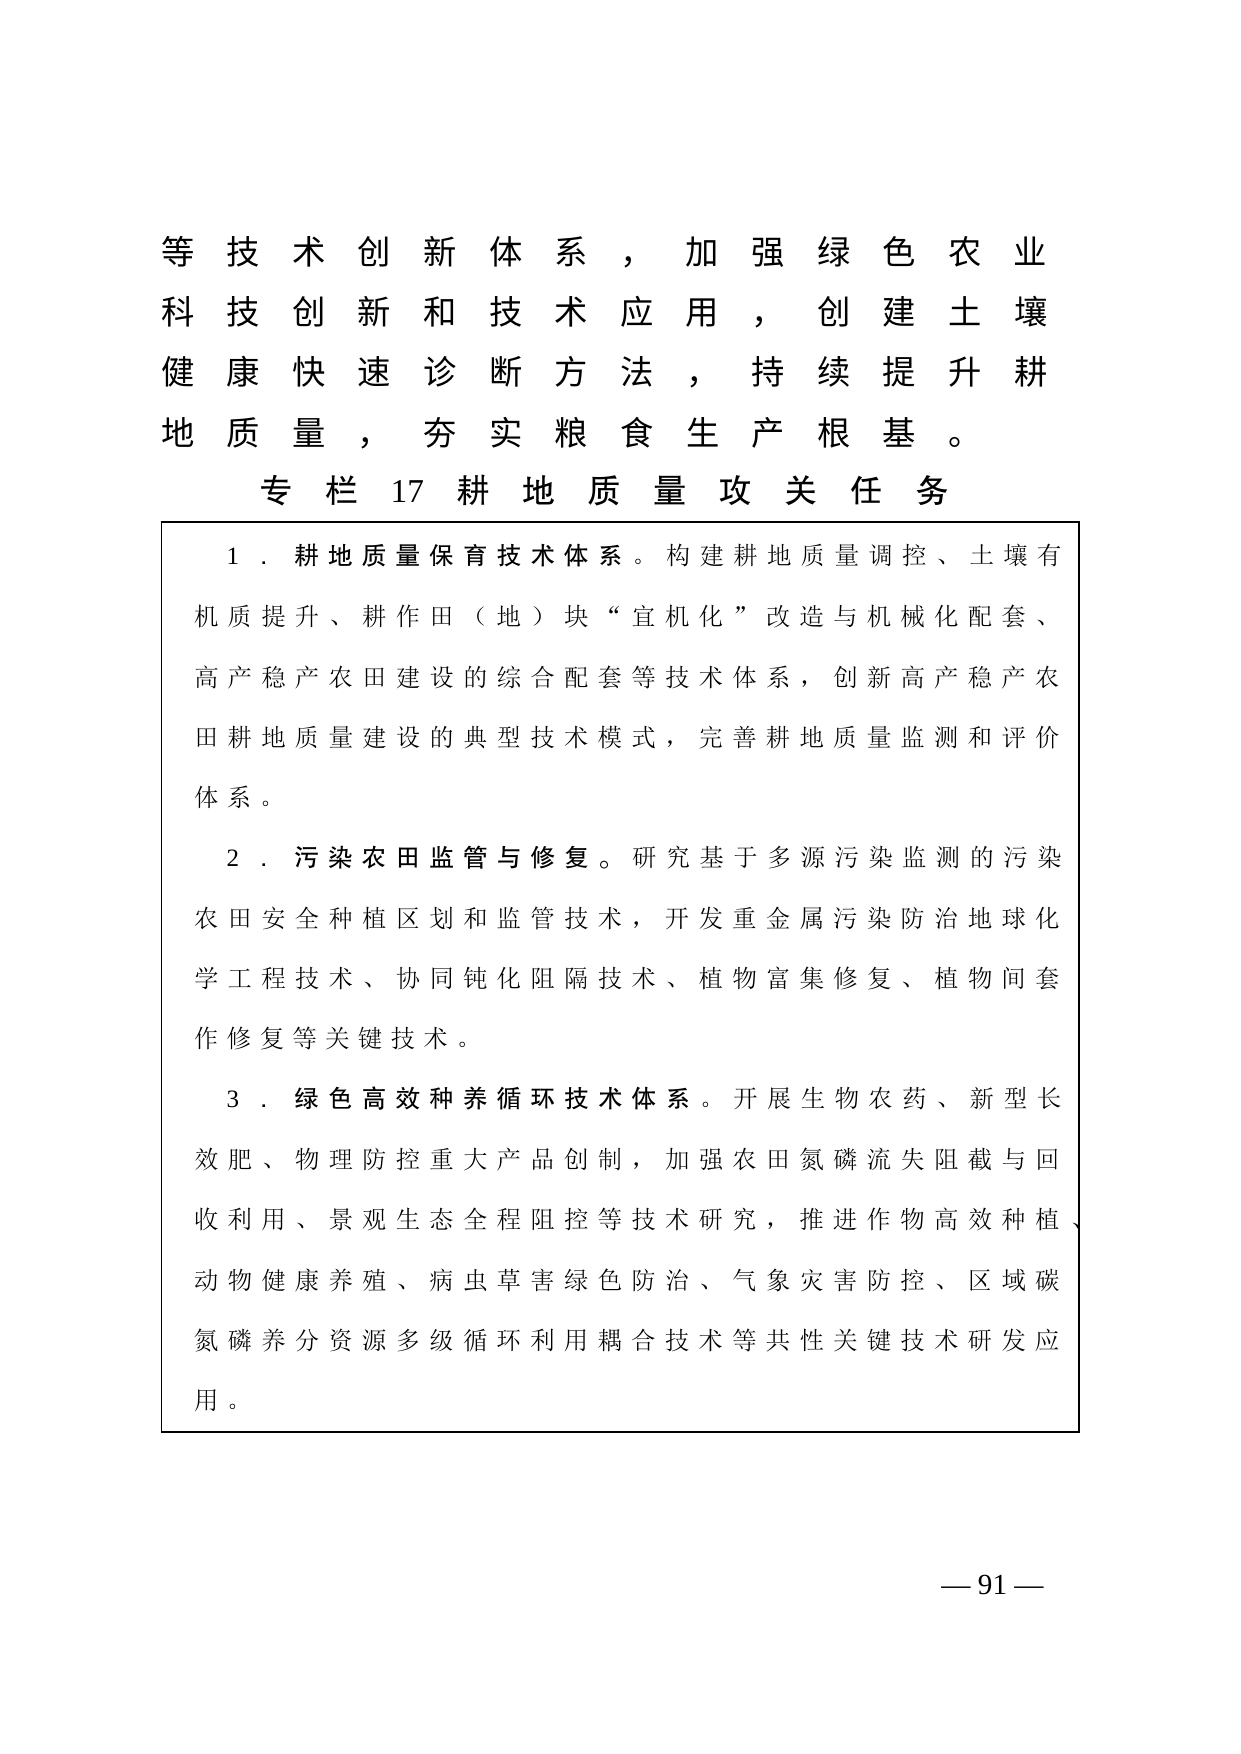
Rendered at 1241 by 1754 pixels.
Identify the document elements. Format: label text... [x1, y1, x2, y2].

text 1．耕地质量保育技术体系。构建耕地质量调控、土壤有机质提升、耕作田（地）块“宜机化”改造与机械化配套、高产稳产农田建设的综合配套等技术体系，创新高产稳产农田耕地质量建设的典型技术模式，完善耕地质量监测和评价体系。 [162, 523, 1078, 822]
text 3．绿色高效种养循环技术体系。开展生物农药、新型长效肥、物理防控重大产品创制，加强农田氮磷流失阻截与回收利用、景观生态全程阻控等技术研究，推进作物高效种植、动物健康养殖、病虫草害绿色防治、气象灾害防控、区域碳氮磷养分资源多级循环利用耦合技术等共性关键技术研发应用。 [162, 1064, 1078, 1431]
text 专栏17 耕地质量攻关任务 [161, 461, 1079, 521]
text 2．污染农田监管与修复。研究基于多源污染监测的污染农田安全种植区划和监管技术，开发重金属污染防治地球化学工程技术、协同钝化阻隔技术、植物富集修复、植物间套作修复等关键技术。 [162, 822, 1078, 1064]
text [161, 219, 1079, 461]
